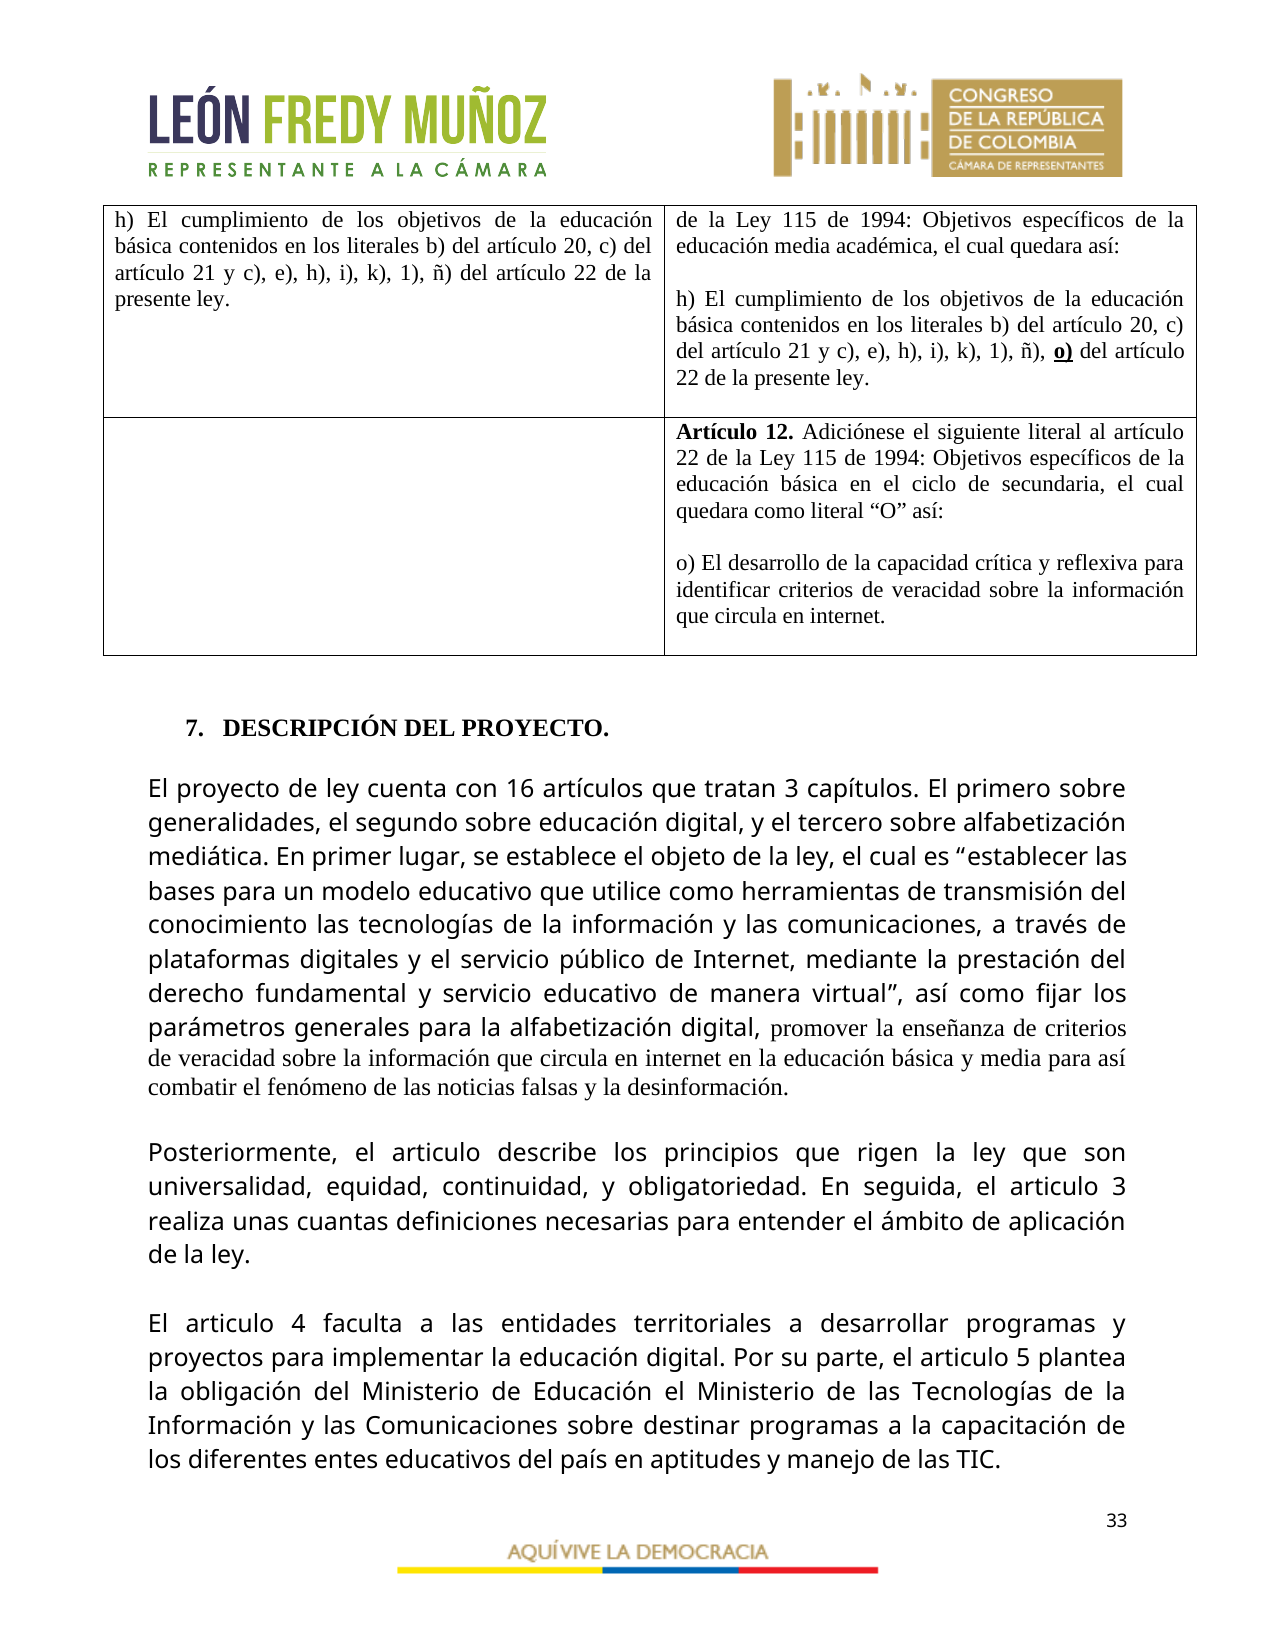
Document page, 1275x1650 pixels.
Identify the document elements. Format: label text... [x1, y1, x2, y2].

picture [773, 73, 1123, 177]
table_cell [104, 418, 664, 655]
table_cell Artículo 12. Adiciónese el siguiente literal al artículo 22 de la Ley 115 de 1994: Objetivos específicos de la educación básica en el ciclo de secundaria, el cual quedara como literal “O” así: o) El desarrollo de la capacidad crítica y reflexiva para identificar criterios de veracidad sobre la información que circula en internet. [665, 418, 1196, 655]
picture [382, 1532, 893, 1577]
picture [147, 86, 547, 177]
list El articulo 4 faculta a las entidades territoriales a desarrollar programas y proyectos para implementar la educación digital. Por su parte, el articulo 5 plantea la obligación del Ministerio de Educación el Ministerio de las Tecnologías de la Información y las Comunicaciones sobre destinar programas a la capacitación de los diferentes entes educativos del país en aptitudes y manejo de las TIC. [148, 1305, 1127, 1476]
list El proyecto de ley cuenta con 16 artículos que tratan 3 capítulos. El primero sobre generalidades, el segundo sobre educación digital, y el tercero sobre alfabetización mediática. En primer lugar, se establece el objeto de la ley, el cual es “establecer las bases para un modelo educativo que utilice como herramientas de transmisión del conocimiento las tecnologías de la información y las comunicaciones, a través de plataformas digitales y el servicio público de Internet, mediante la prestación del derecho fundamental y servicio educativo de manera virtual”, así como fijar los parámetros generales para la alfabetización digital, promover la enseñanza de criterios de veracidad sobre la información que circula en internet en la educación básica y media para así combatir el fenómeno de las noticias falsas y la desinformación. [148, 771, 1127, 1101]
list Posteriormente, el articulo describe los principios que rigen la ley que son universalidad, equidad, continuidad, y obligatoriedad. En seguida, el articulo 3 realiza unas cuantas definiciones necesarias para entender el ámbito de aplicación de la ley. [148, 1135, 1127, 1271]
list DESCRIPCIÓN DEL PROYECTO. [185, 713, 1127, 742]
